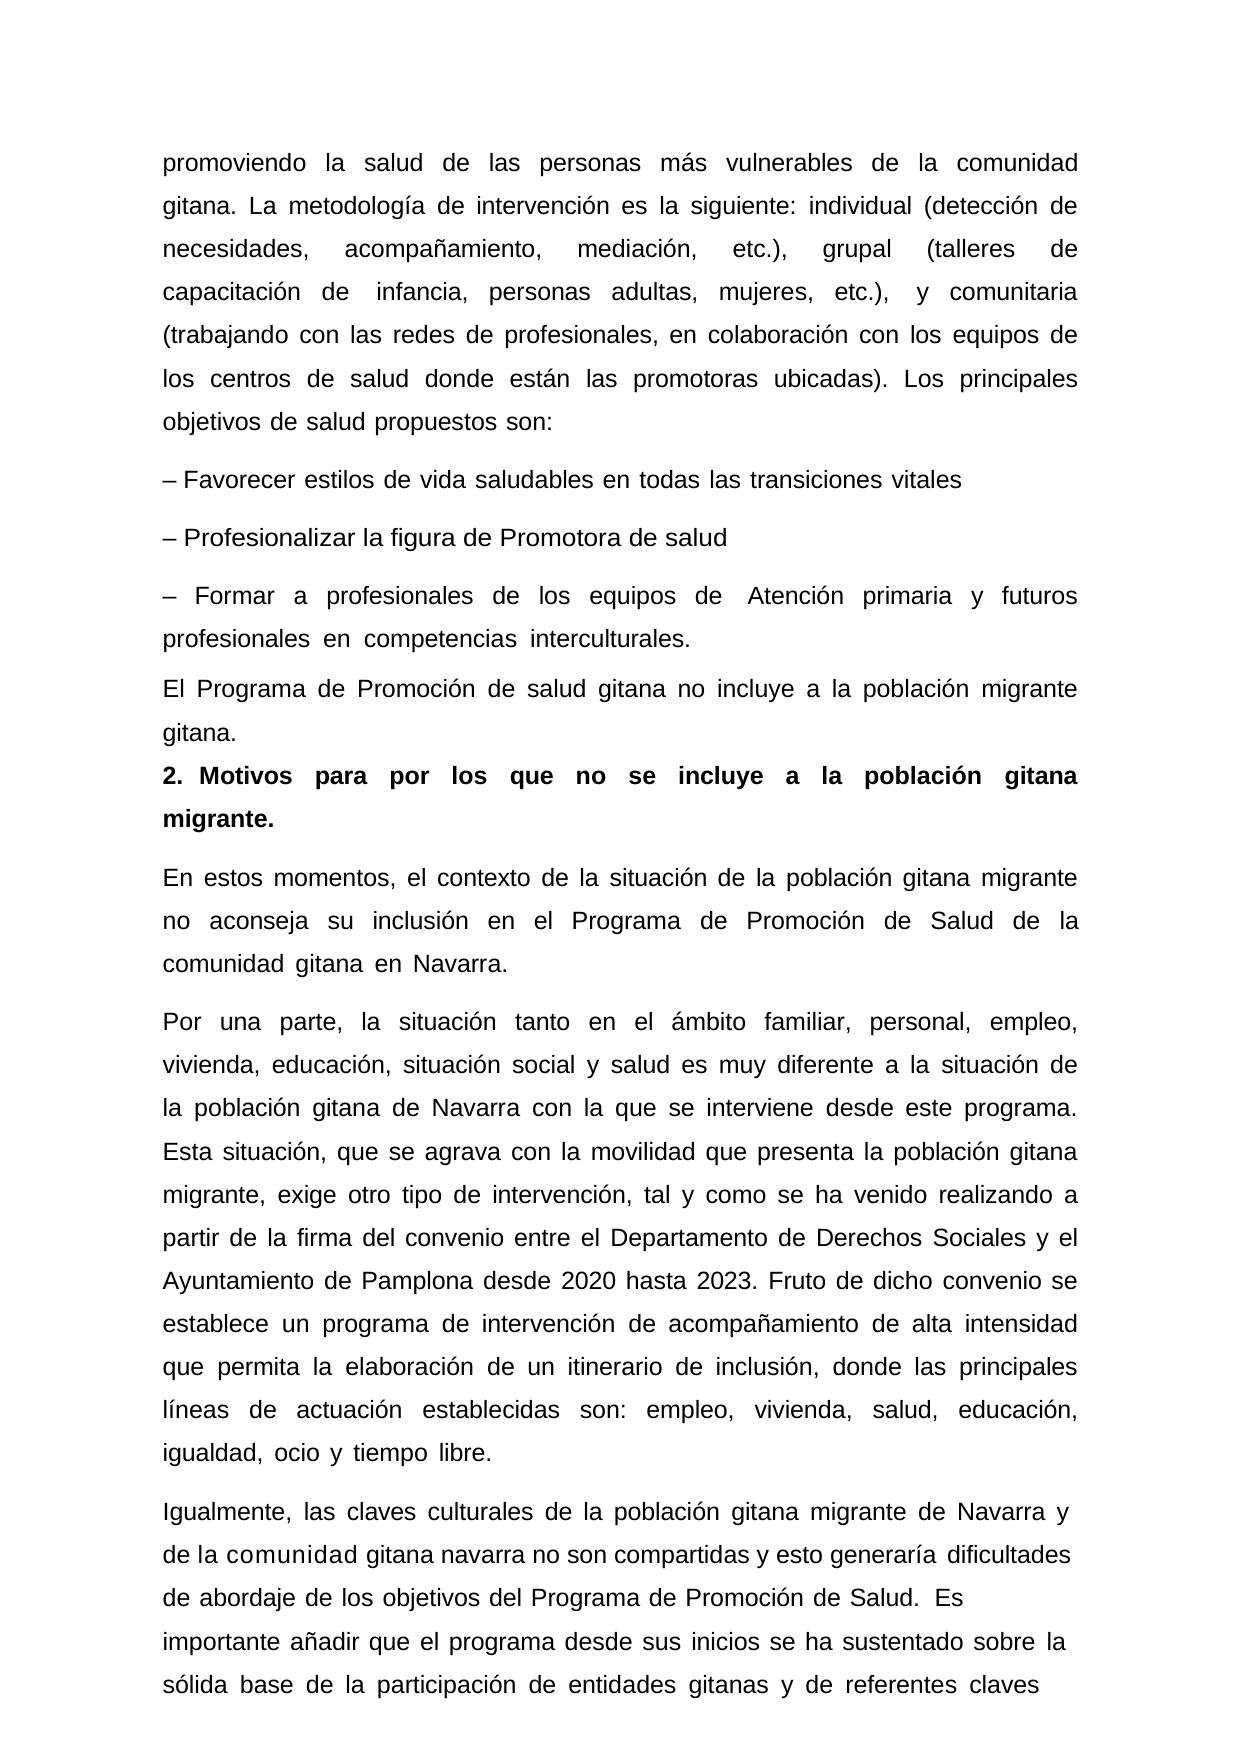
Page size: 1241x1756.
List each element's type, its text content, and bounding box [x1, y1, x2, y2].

text – Favorecer estilos de vida saludables en todas las transiciones vitales [162, 465, 1090, 494]
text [162, 148, 1078, 435]
text El Programa de Promoción de salud gitana no incluye a la población migrante gitana. [162, 674, 1078, 746]
text – Formar a profesionales de los equipos de Atención primaria y futuros profesionales en competencias interculturales. [162, 581, 1078, 653]
text – Profesionalizar la figura de Promotora de salud [162, 523, 1090, 552]
text En estos momentos, el contexto de la situación de la población gitana migrante no aconseja su inclusión en el Programa de Promoción de Salud de la comunidad gitana en Navarra. [162, 863, 1079, 978]
text 2. Motivos para por los que no se incluye a la población gitana migrante. [162, 761, 1078, 832]
text Por una parte, la situación tanto en el ámbito familiar, personal, empleo, vivienda, educación, situación social y salud es muy diferente a la situación de la población gitana de Navarra con la que se interviene desde este programa. Esta situación, que se agrava con la movilidad que presenta la población gitana migrante, exige otro tipo de intervención, tal y como se ha venido realizando a partir de la firma del convenio entre el Departamento de Derechos Sociales y el Ayuntamiento de Pamplona desde 2020 hasta 2023. Fruto de dicho convenio se establece un programa de intervención de acompañamiento de alta intensidad que permita la elaboración de un itinerario de inclusión, donde las principales líneas de actuación establecidas son: empleo, vivienda, salud, educación, igualdad, ocio y tiempo libre. [162, 1007, 1078, 1467]
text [162, 1497, 1079, 1698]
